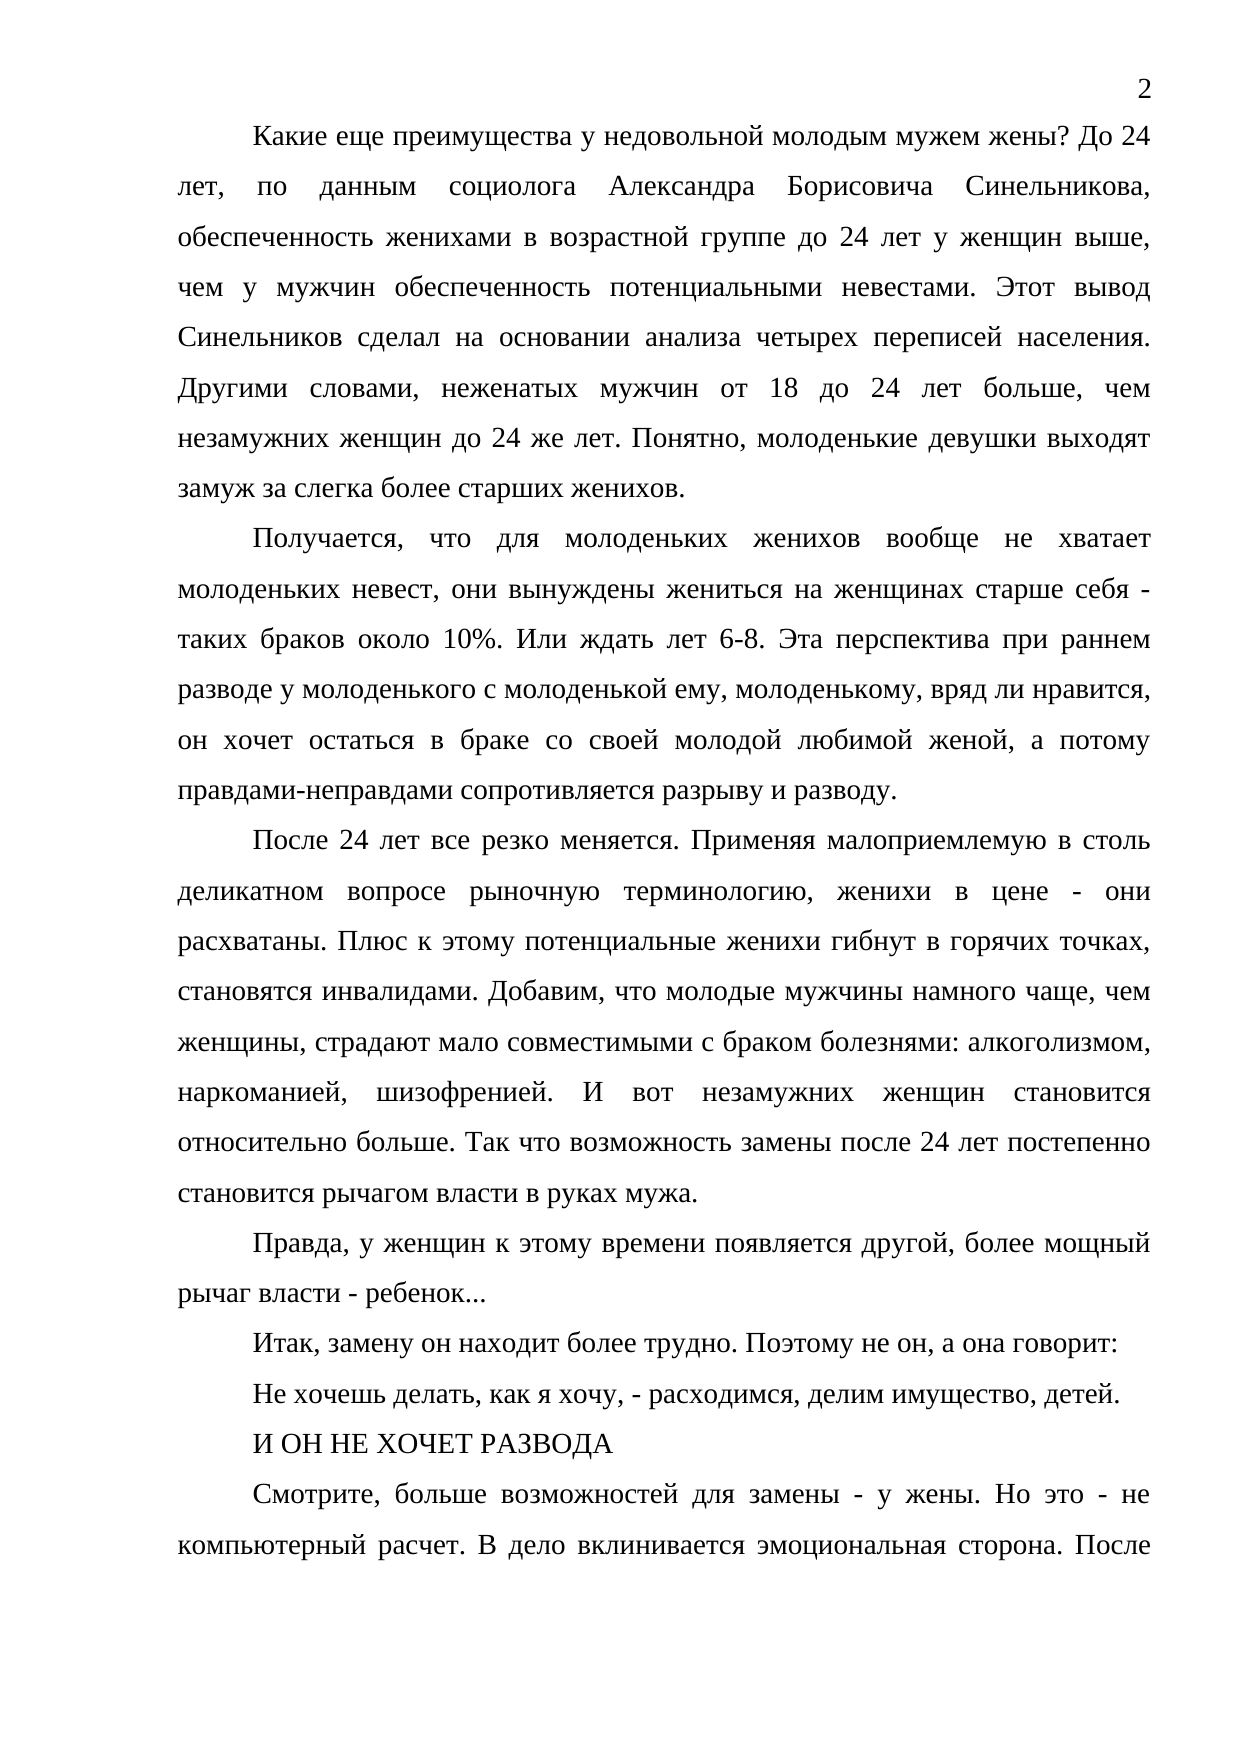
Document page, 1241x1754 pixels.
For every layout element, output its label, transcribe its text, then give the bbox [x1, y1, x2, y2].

text После 24 лет все резко меняется. Применяя малоприемлемую в столь деликатном вопросе рыночную терминологию, женихи в цене - они расхватаны. Плюс к этому потенциальные женихи гибнут в горячих точках, становятся инвалидами. Добавим, что молодые мужчины намного чаще, чем женщины, страдают мало совместимыми с браком болезнями: алкоголизмом, наркоманией, шизофренией. И вот незамужних женщин становится относительно больше. Так что возможность замены после 24 лет постепенно становится рычагом власти в руках мужа. [177, 822, 1152, 1208]
text Получается, что для молоденьких женихов вообще не хватает молоденьких невест, они вынуждены жениться на женщинах старше себя - таких браков около 10%. Или ждать лет 6-8. Эта перспектива при раннем разводе у молоденького с молоденькой ему, молоденькому, вряд ли нравится, он хочет остаться в браке со своей молодой любимой женой, а потому правдами-неправдами сопротивляется разрыву и разводу. [177, 521, 1152, 806]
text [177, 1477, 1152, 1560]
text Правда, у женщин к этому времени появляется другой, более мощный рычаг власти - ребенок... [177, 1225, 1152, 1309]
text Не хочешь делать, как я хочу, - расходимся, делим имущество, детей. [177, 1376, 1152, 1409]
text И ОН НЕ ХОЧЕТ РАЗВОДА [177, 1426, 1152, 1460]
text Какие еще преимущества у недовольной молодым мужем жены? До 24 лет, по данным социолога Александра Борисовича Синельникова, обеспеченность женихами в возрастной группе до 24 лет у женщин выше, чем у мужчин обеспеченность потенциальными невестами. Этот вывод Синельников сделал на основании анализа четырех переписей населения. Другими словами, неженатых мужчин от 18 до 24 лет больше, чем незамужних женщин до 24 же лет. Понятно, молоденькие девушки выходят замуж за слегка более старших женихов. [177, 118, 1152, 504]
text Итак, замену он находит более трудно. Поэтому не он, а она говорит: [177, 1326, 1152, 1359]
